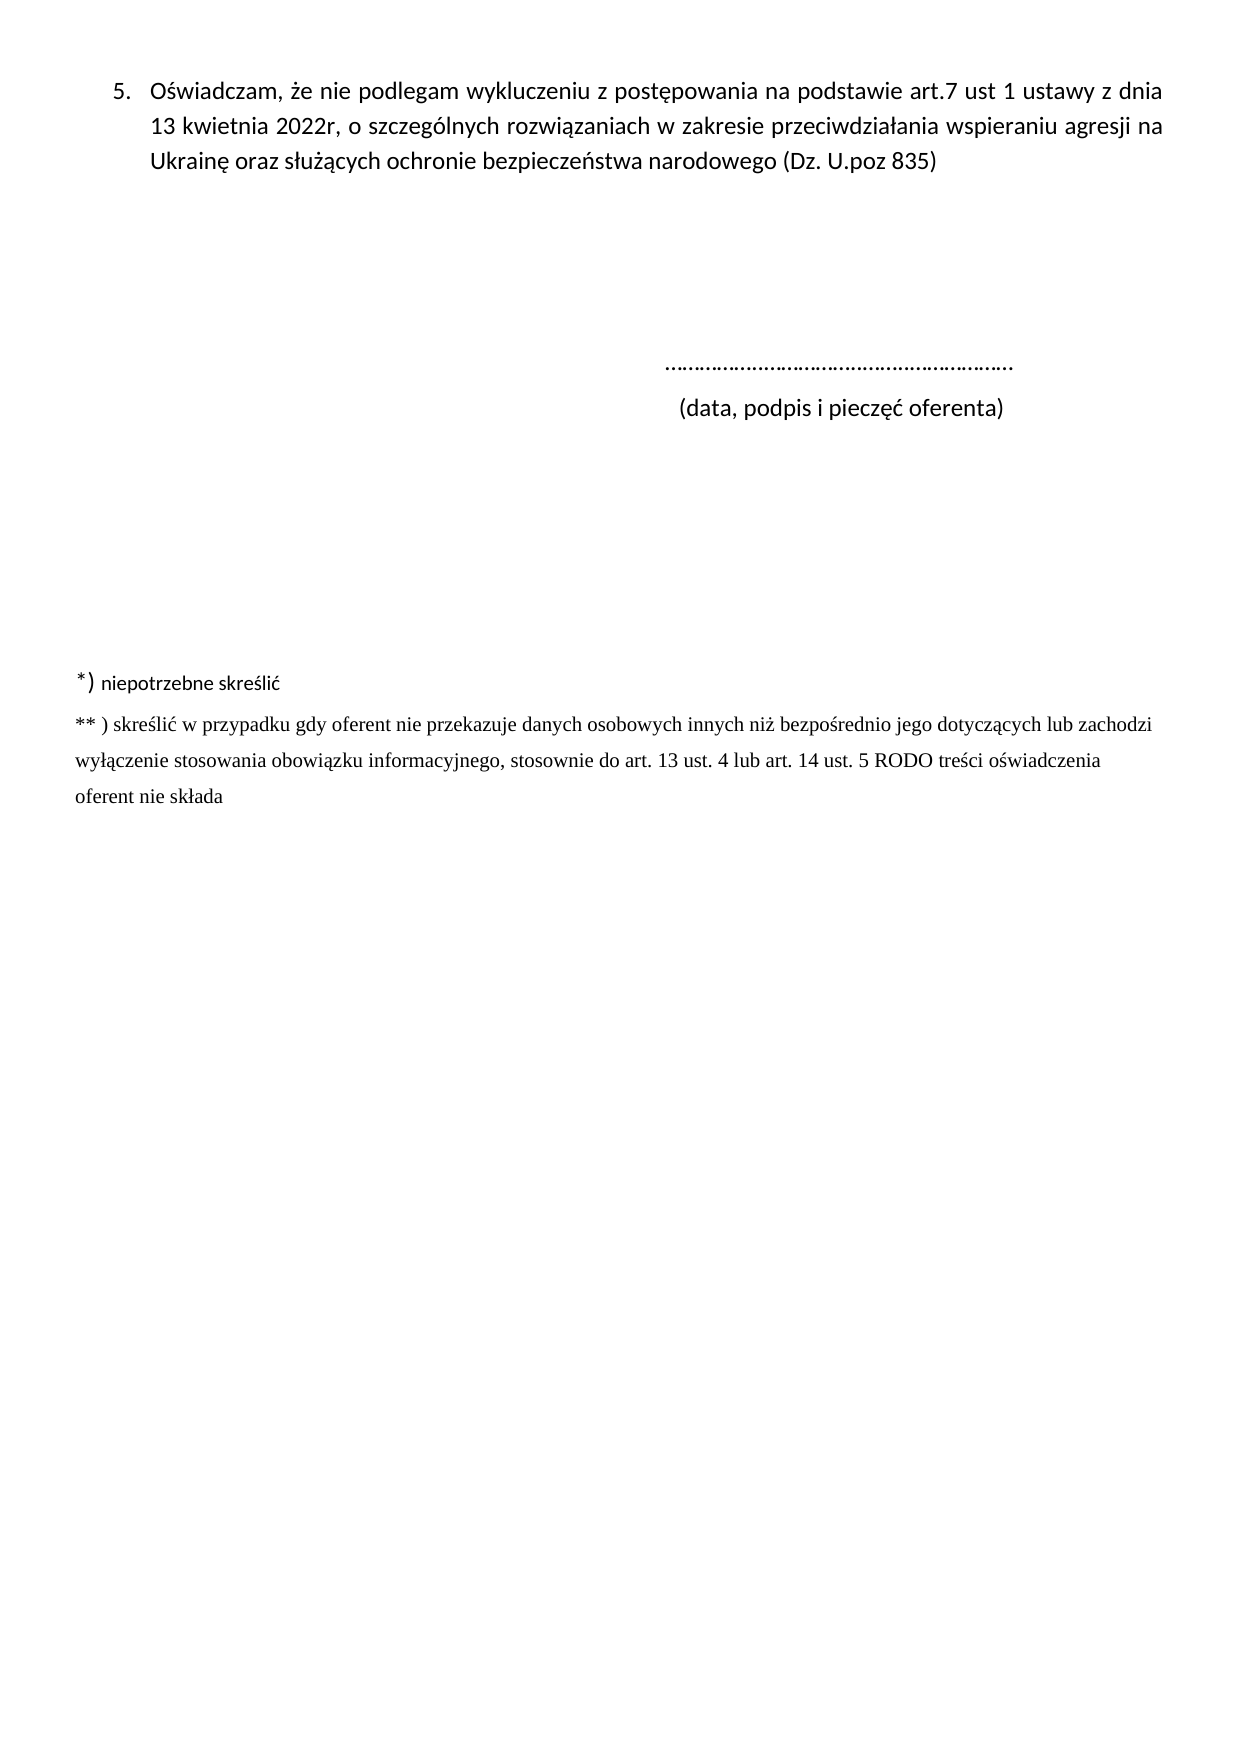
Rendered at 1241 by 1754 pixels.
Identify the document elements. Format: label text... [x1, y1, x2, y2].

text *) niepotrzebne skreślić [75, 666, 1165, 697]
list ……………..……………..……..……………… [150, 346, 1165, 376]
text ** ) skreślić w przypadku gdy oferent nie przekazuje danych osobowych innych niż bezpośrednio jego dotyczących lub zachodzi wyłączenie stosowania obowiązku informacyjnego, stosownie do art. 13 ust. 4 lub art. 14 ust. 5 RODO treści oświadczenia oferent nie składa [75, 712, 1165, 808]
list Oświadczam, że nie podlegam wykluczeniu z postępowania na podstawie art.7 ust 1 ustawy z dnia 13 kwietnia 2022r, o szczególnych rozwiązaniach w zakresie przeciwdziałania wspieraniu agresji na Ukrainę oraz służących ochronie bezpieczeństwa narodowego (Dz. U.poz 835) [112, 75, 1165, 176]
text (data, podpis i pieczęć oferenta) [444, 392, 1165, 422]
